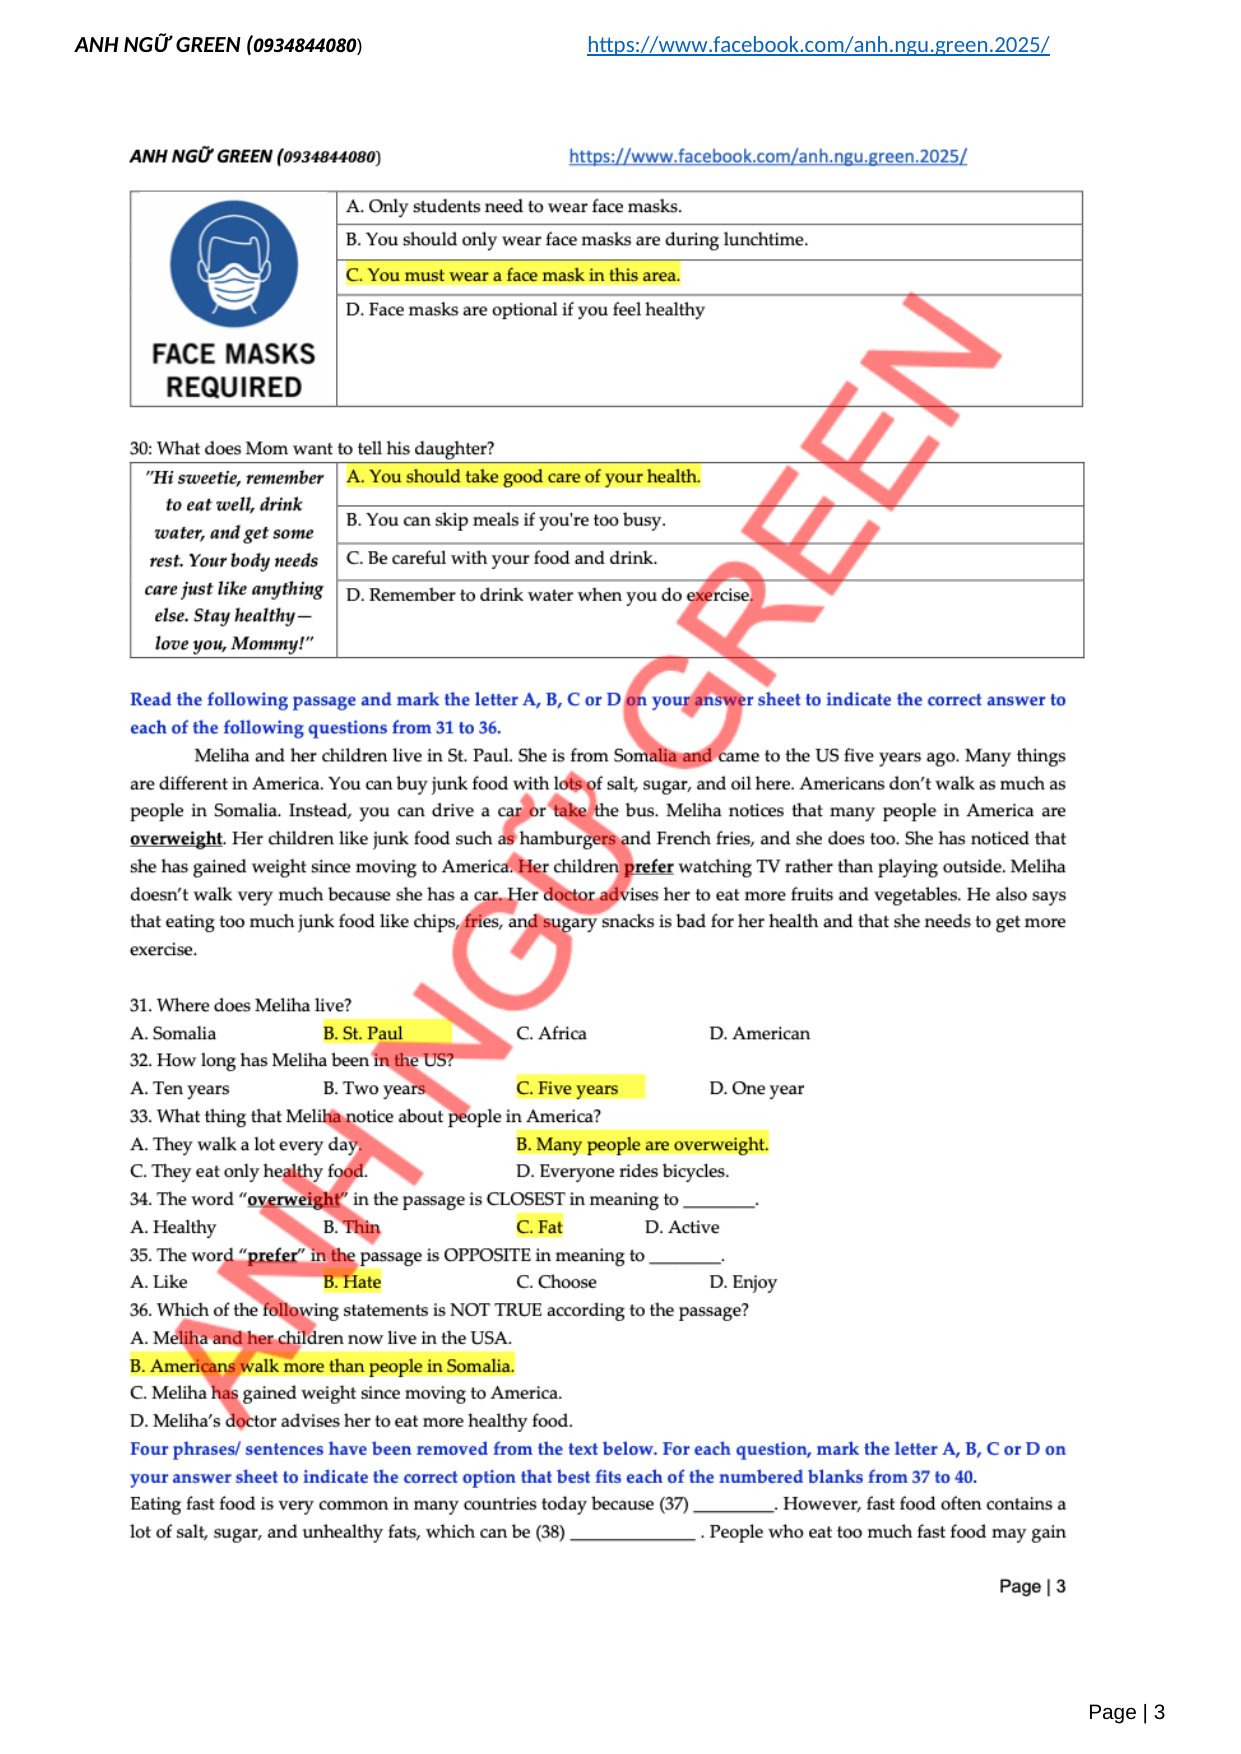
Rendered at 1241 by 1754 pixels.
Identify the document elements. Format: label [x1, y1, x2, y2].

picture [75, 132, 1128, 1613]
